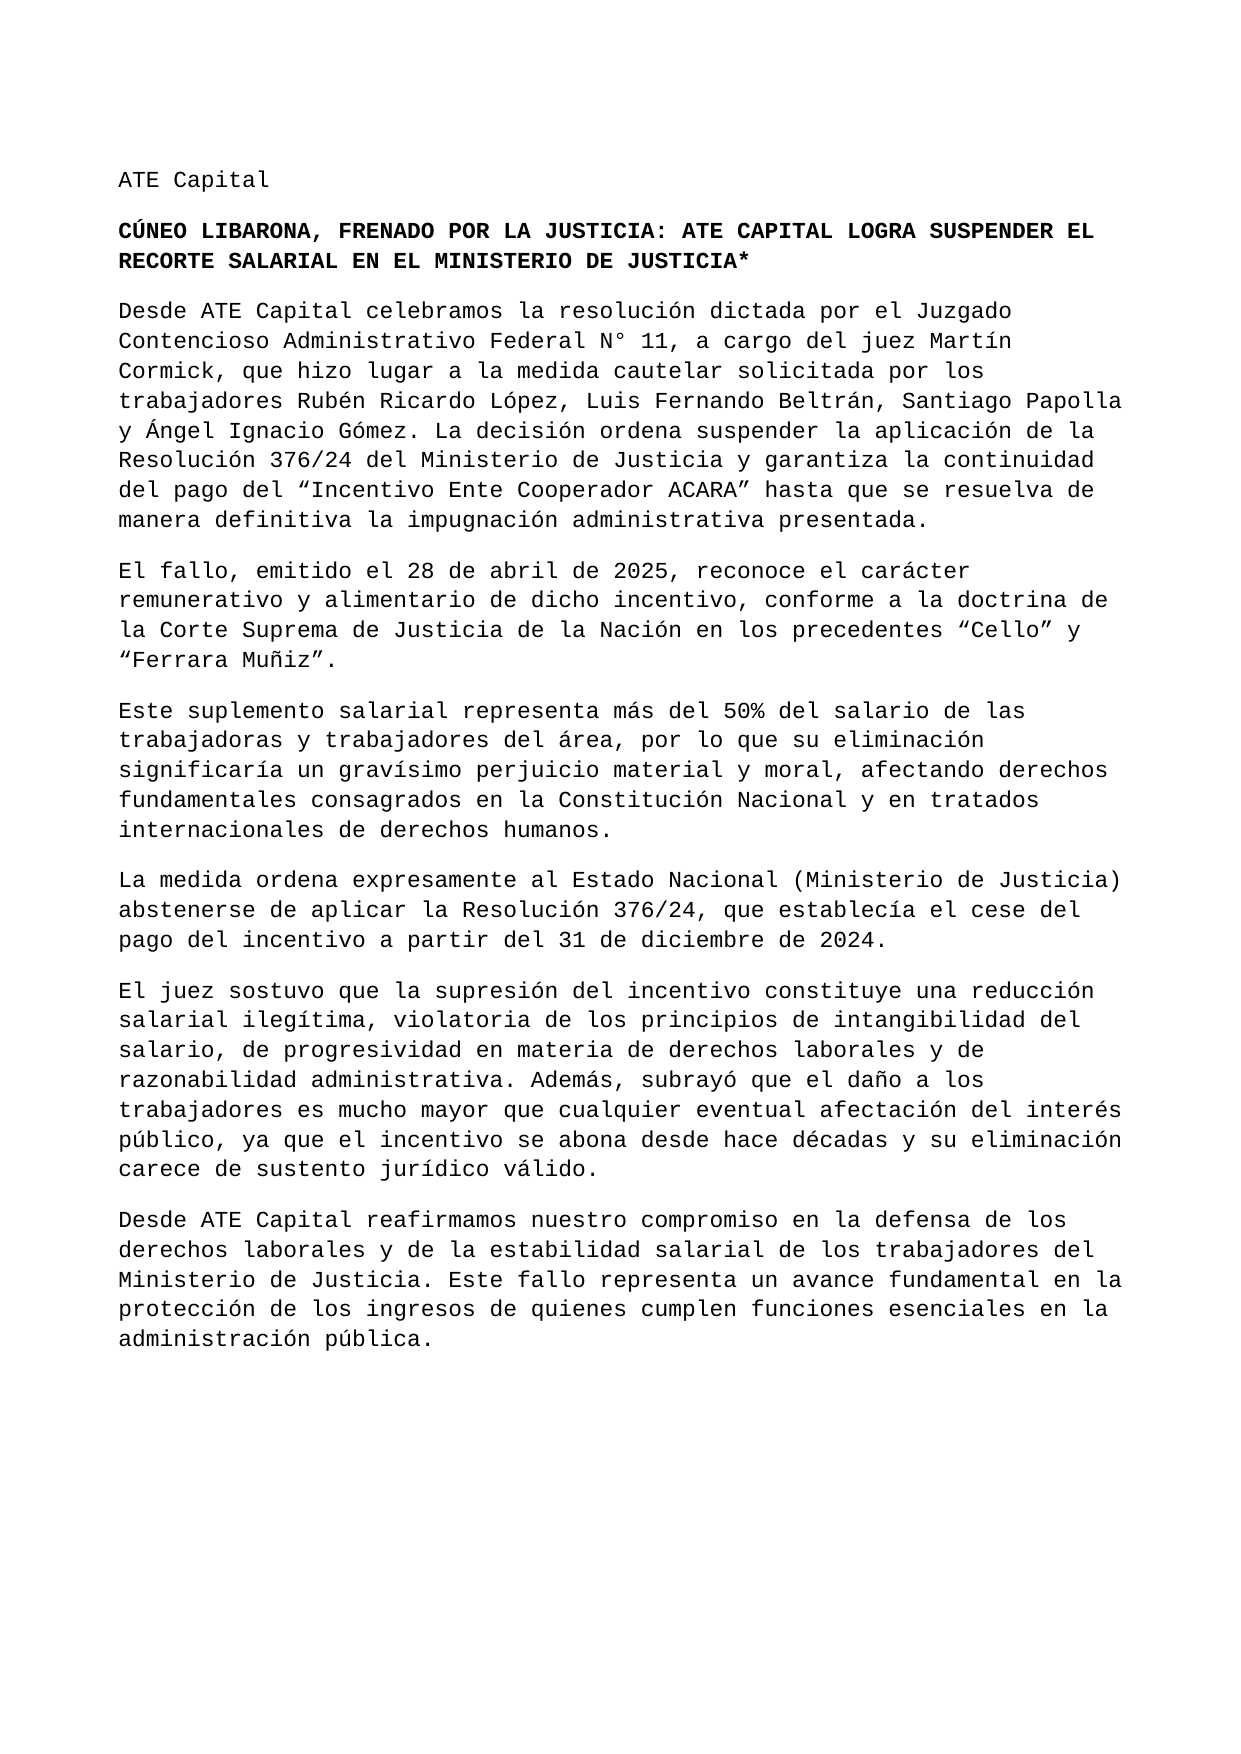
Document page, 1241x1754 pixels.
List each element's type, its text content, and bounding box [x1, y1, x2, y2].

text Desde ATE Capital celebramos la resolución dictada por el Juzgado Contencioso Administrativo Federal N° 11, a cargo del juez Martín Cormick, que hizo lugar a la medida cautelar solicitada por los trabajadores Rubén Ricardo López, Luis Fernando Beltrán, Santiago Papolla y Ángel Ignacio Gómez. La decisión ordena suspender la aplicación de la Resolución 376/24 del Ministerio de Justicia y garantiza la continuidad del pago del “Incentivo Ente Cooperador ACARA” hasta que se resuelva de manera definitiva la impugnación administrativa presentada. [118, 300, 1122, 534]
text El fallo, emitido el 28 de abril de 2025, reconoce el carácter remunerativo y alimentario de dicho incentivo, conforme a la doctrina de la Corte Suprema de Justicia de la Nación en los precedentes “Cello” y “Ferrara Muñiz”. [118, 559, 1122, 674]
text El juez sostuvo que la supresión del incentivo constituye una reducción salarial ilegítima, violatoria de los principios de intangibilidad del salario, de progresividad en materia de derechos laborales y de razonabilidad administrativa. Además, subrayó que el daño a los trabajadores es mucho mayor que cualquier eventual afectación del interés público, ya que el incentivo se abona desde hace décadas y su eliminación carece de sustento jurídico válido. [118, 979, 1122, 1184]
text CÚNEO LIBARONA, FRENADO POR LA JUSTICIA: ATE CAPITAL LOGRA SUSPENDER EL RECORTE SALARIAL EN EL MINISTERIO DE JUSTICIA* [118, 219, 1122, 275]
text Desde ATE Capital reafirmamos nuestro compromiso en la defensa de los derechos laborales y de la estabilidad salarial de los trabajadores del Ministerio de Justicia. Este fallo representa un avance fundamental en la protección de los ingresos de quienes cumplen funciones esenciales en la administración pública. [118, 1208, 1122, 1353]
text ATE Capital [118, 169, 1122, 195]
text La medida ordena expresamente al Estado Nacional (Ministerio de Justicia) abstenerse de aplicar la Resolución 376/24, que establecía el cese del pago del incentivo a partir del 31 de diciembre de 2024. [118, 869, 1122, 954]
text Este suplemento salarial representa más del 50% del salario de las trabajadoras y trabajadores del área, por lo que su eliminación significaría un gravísimo perjuicio material y moral, afectando derechos fundamentales consagrados en la Constitución Nacional y en tratados internacionales de derechos humanos. [118, 699, 1122, 844]
